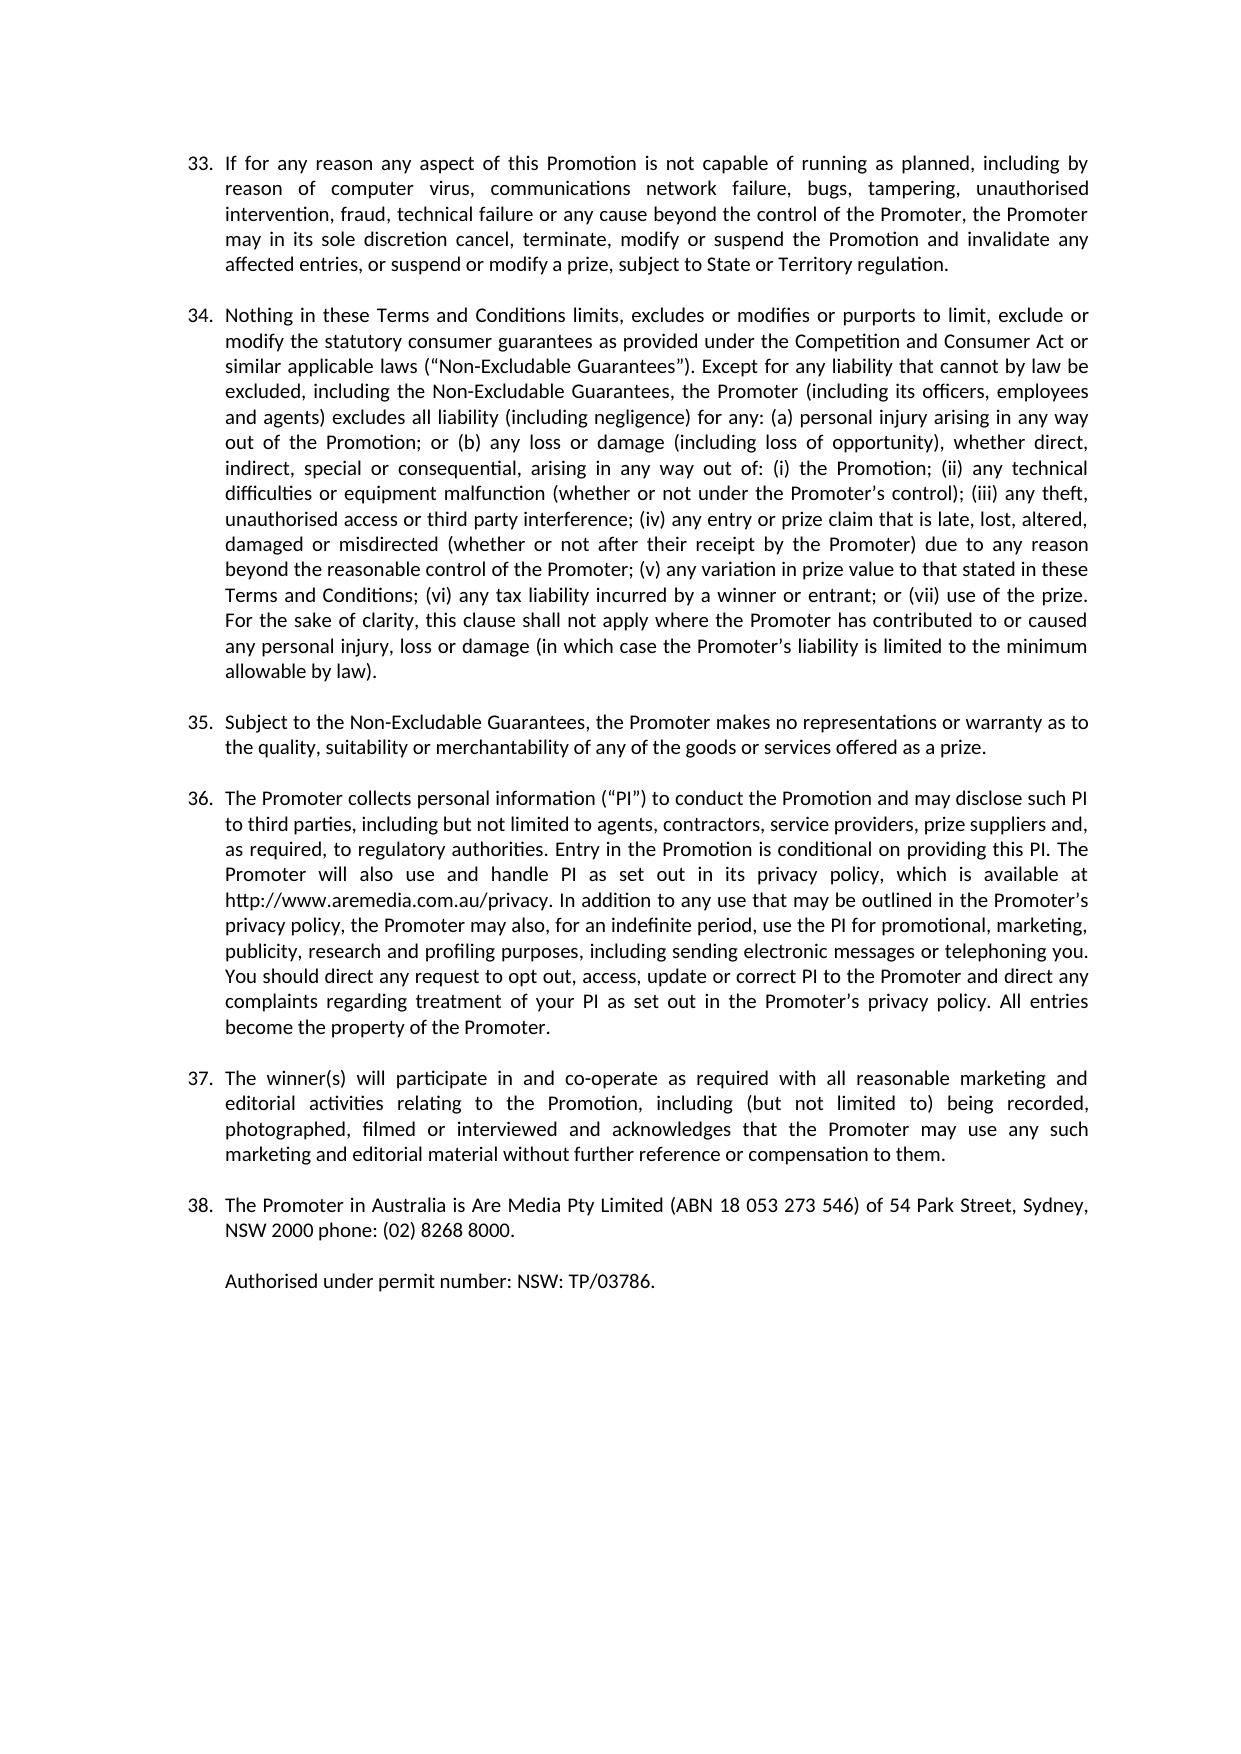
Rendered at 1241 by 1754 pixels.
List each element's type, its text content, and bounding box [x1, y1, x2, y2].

list If for any reason any aspect of this Promotion is not capable of running as planned, including by reason of computer virus, communications network failure, bugs, tampering, unauthorised intervention, fraud, technical failure or any cause beyond the control of the Promoter, the Promoter may in its sole discretion cancel, terminate, modify or suspend the Promotion and invalidate any affected entries, or suspend or modify a prize, subject to State or Territory regulation. [187, 150, 1090, 277]
list Nothing in these Terms and Conditions limits, excludes or modifies or purports to limit, exclude or modify the statutory consumer guarantees as provided under the Competition and Consumer Act or similar applicable laws (“Non-Excludable Guarantees”). Except for any liability that cannot by law be excluded, including the Non-Excludable Guarantees, the Promoter (including its officers, employees and agents) excludes all liability (including negligence) for any: (a) personal injury arising in any way out of the Promotion; or (b) any loss or damage (including loss of opportunity), whether direct, indirect, special or consequential, arising in any way out of: (i) the Promotion; (ii) any technical difficulties or equipment malfunction (whether or not under the Promoter’s control); (iii) any theft, unauthorised access or third party interference; (iv) any entry or prize claim that is late, lost, altered, damaged or misdirected (whether or not after their receipt by the Promoter) due to any reason beyond the reasonable control of the Promoter; (v) any variation in prize value to that stated in these Terms and Conditions; (vi) any tax liability incurred by a winner or entrant; or (vii) use of the prize. For the sake of clarity, this clause shall not apply where the Promoter has contributed to or caused any personal injury, loss or damage (in which case the Promoter’s liability is limited to the minimum allowable by law). [187, 302, 1090, 684]
list The Promoter collects personal information (“PI”) to conduct the Promotion and may disclose such PI to third parties, including but not limited to agents, contractors, service providers, prize suppliers and, as required, to regulatory authorities. Entry in the Promotion is conditional on providing this PI. The Promoter will also use and handle PI as set out in its privacy policy, which is available at http://www.aremedia.com.au/privacy. In addition to any use that may be outlined in the Promoter’s privacy policy, the Promoter may also, for an indefinite period, use the PI for promotional, marketing, publicity, research and profiling purposes, including sending electronic messages or telephoning you. You should direct any request to opt out, access, update or correct PI to the Promoter and direct any complaints regarding treatment of your PI as set out in the Promoter’s privacy policy. All entries become the property of the Promoter. [187, 785, 1090, 1039]
list The winner(s) will participate in and co-operate as required with all reasonable marketing and editorial activities relating to the Promotion, including (but not limited to) being recorded, photographed, filmed or interviewed and acknowledges that the Promoter may use any such marketing and editorial material without further reference or compensation to them. [187, 1065, 1090, 1167]
list The Promoter in Australia is Are Media Pty Limited (ABN 18 053 273 546) of 54 Park Street, Sydney, NSW 2000 phone: (02) 8268 8000. [187, 1192, 1090, 1243]
list Subject to the Non-Excludable Guarantees, the Promoter makes no representations or warranty as to the quality, suitability or merchantability of any of the goods or services offered as a prize. [187, 709, 1090, 760]
text Authorised under permit number: NSW: TP/03786. [150, 1268, 1090, 1294]
